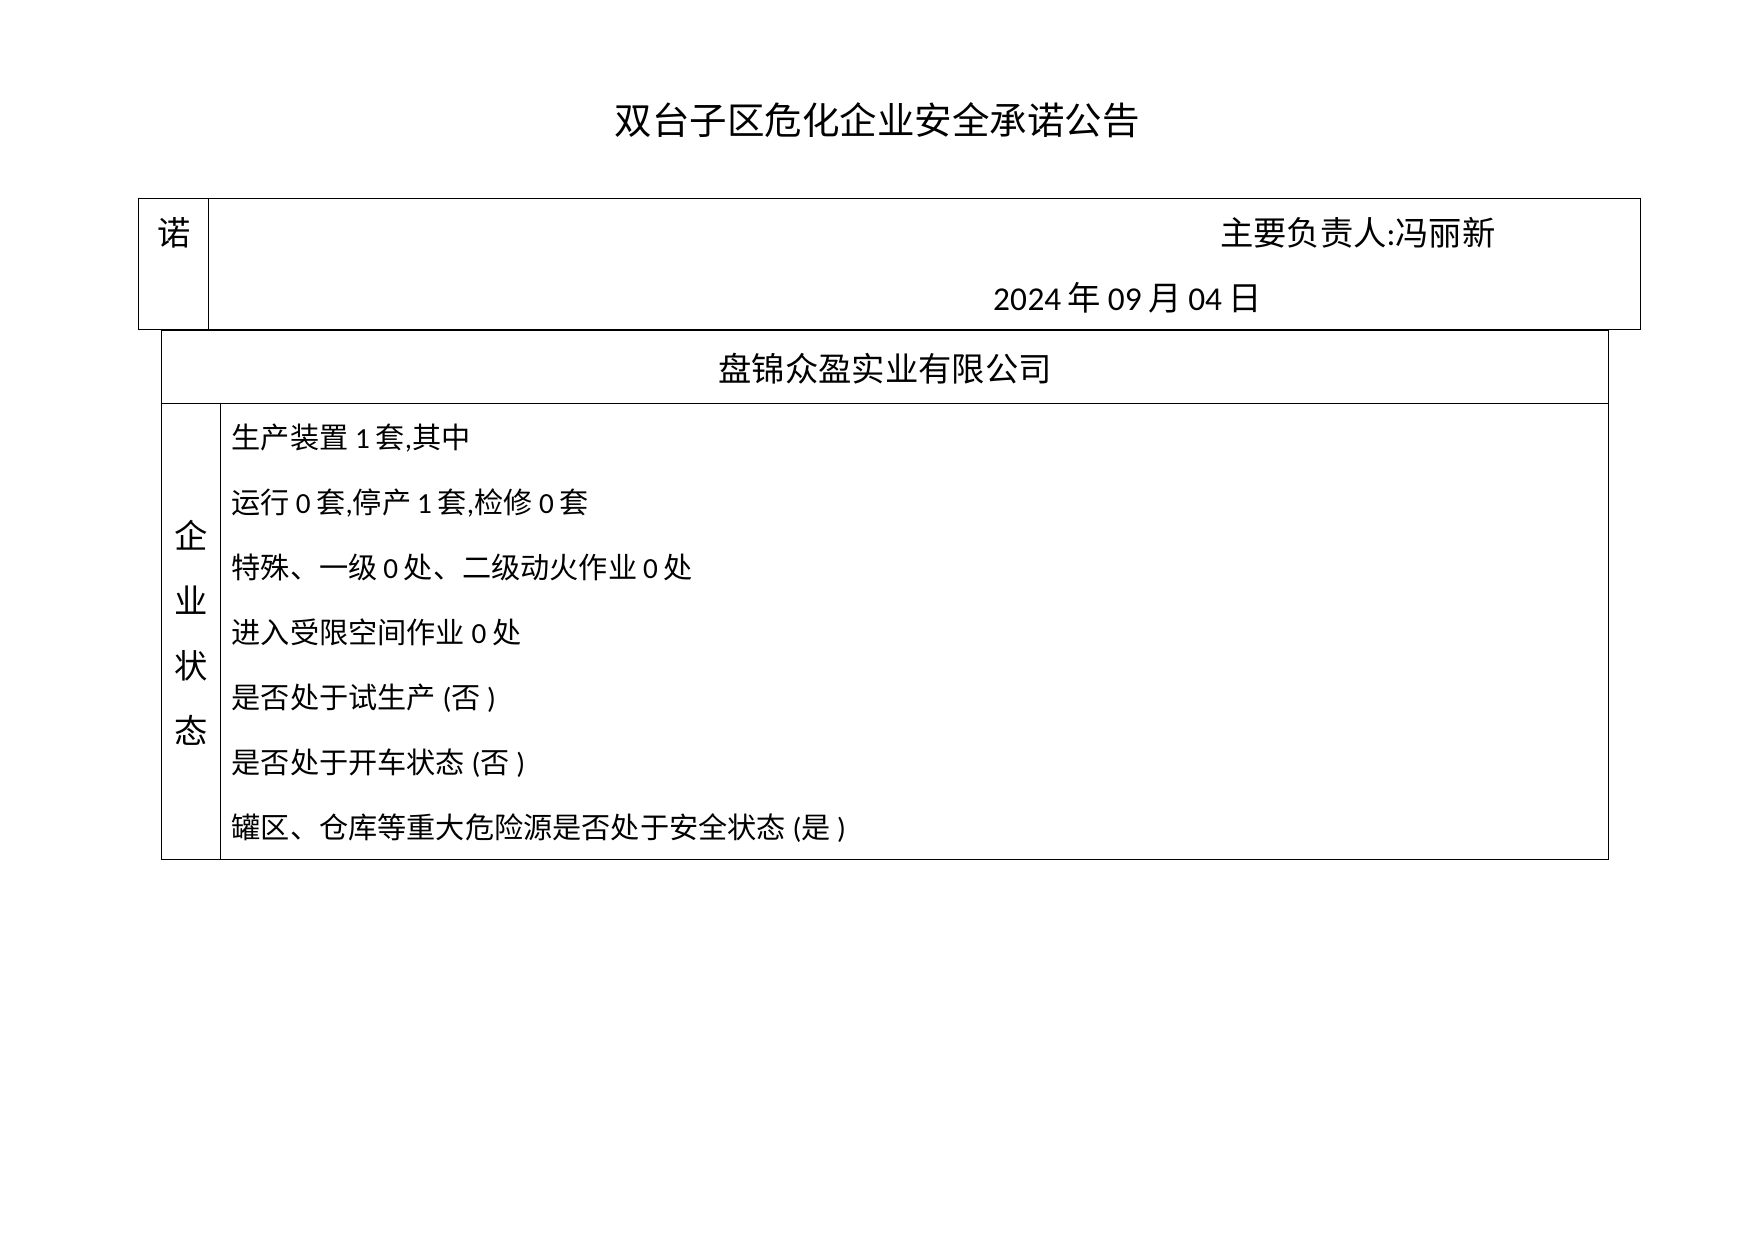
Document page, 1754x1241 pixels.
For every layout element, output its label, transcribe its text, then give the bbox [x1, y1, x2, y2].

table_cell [209, 199, 1640, 329]
table_header 盘锦众盈实业有限公司 [162, 331, 1608, 402]
table_cell 生产装置 1套,其中 运行0套,停产1套,检修 0套 特殊、一级0处、二级动火作业0处 进入受限空间作业 0处 是否处于试生产 (否 ) 是否处于开车状态 (否 ) 罐区、仓库等重大危险源是否处于安全状态 (是 ) [221, 404, 1608, 858]
table_cell 企业承诺 [139, 199, 208, 329]
table_cell 企业状态 [162, 404, 220, 858]
